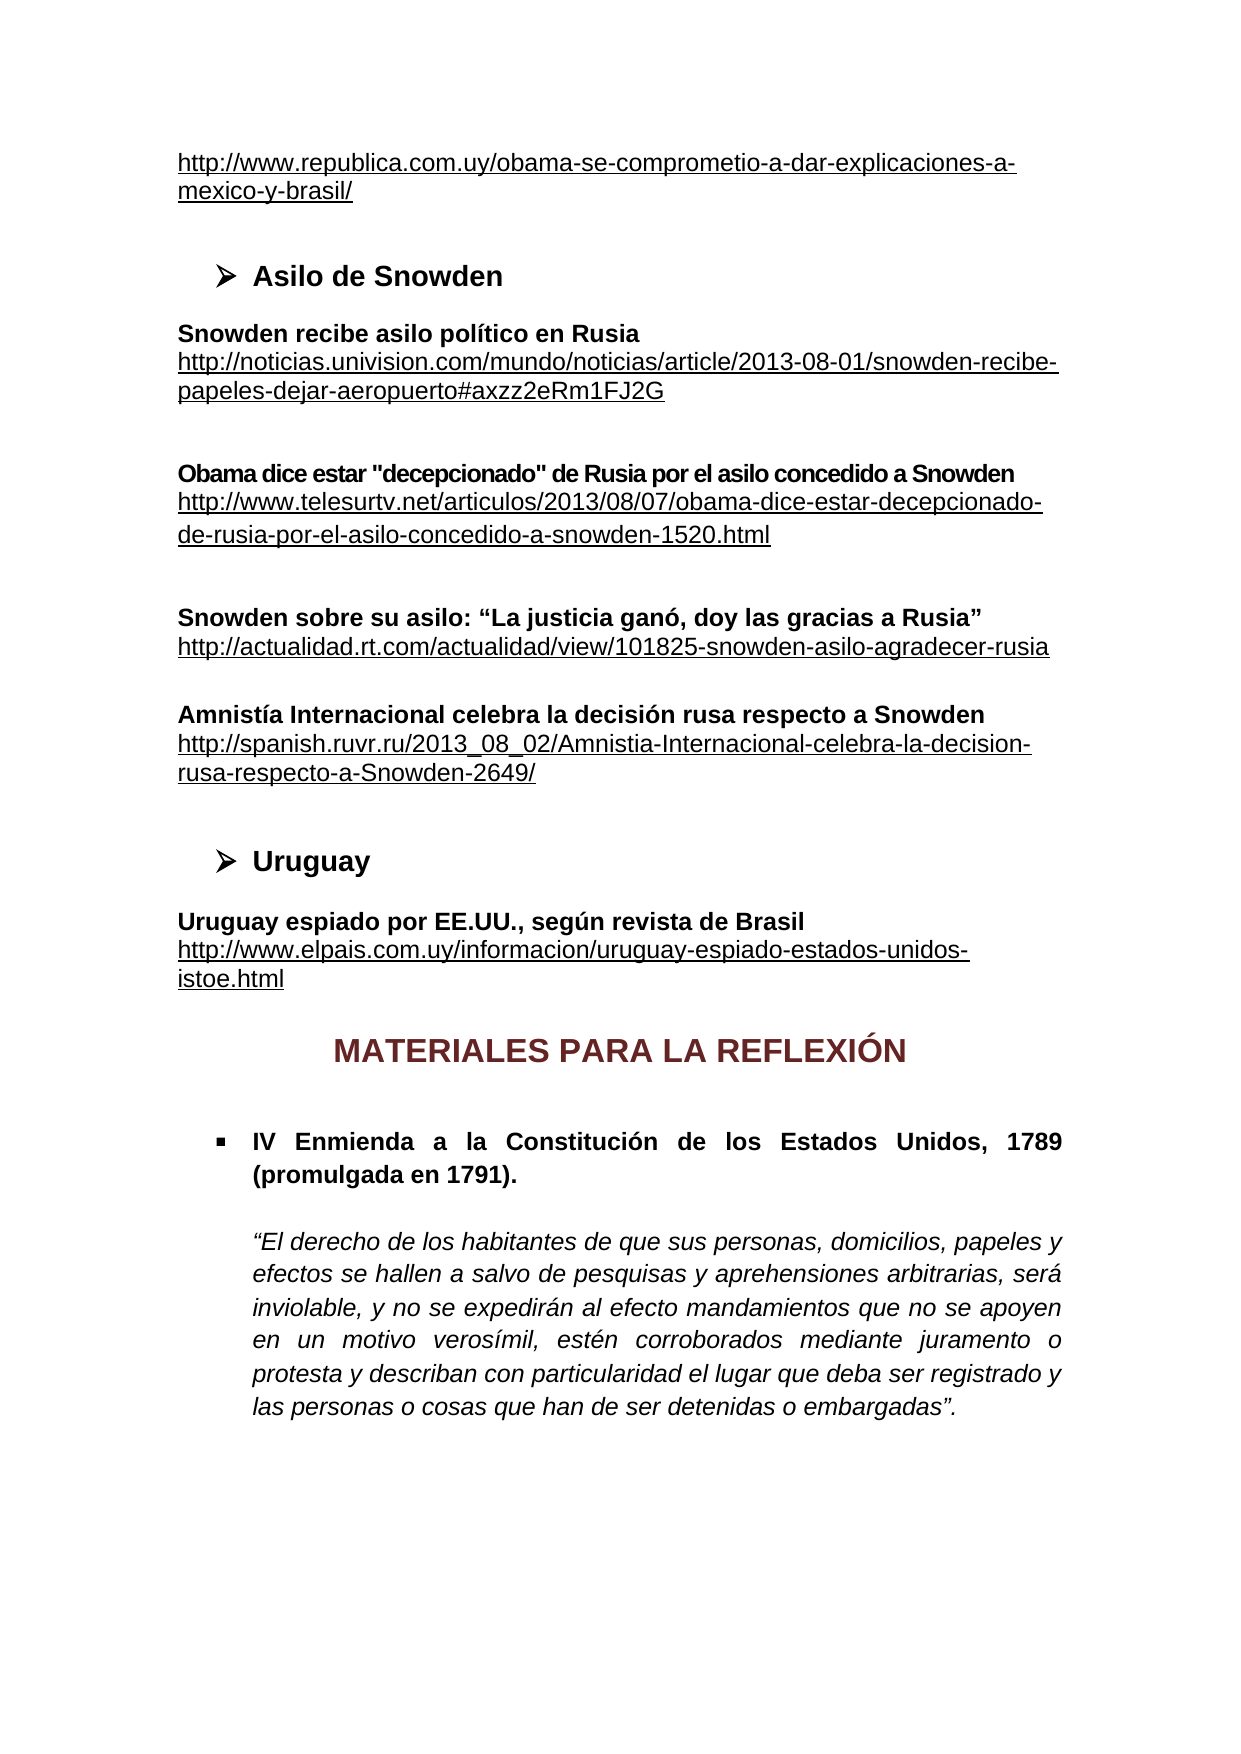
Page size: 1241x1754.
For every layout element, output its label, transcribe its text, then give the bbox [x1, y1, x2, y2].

text http://spanish.ruvr.ru/2013_08_02/Amnistia-Internacional-celebra-la-decision-rusa-respecto-a-Snowden-2649/ [177, 729, 1063, 787]
text http://www.telesurtv.net/articulos/2013/08/07/obama-dice-estar-decepcionado-de-rusia-por-el-asilo-concedido-a-snowden-1520.html [177, 487, 1063, 549]
list Uruguay [215, 844, 1063, 878]
text MATERIALES PARA LA REFLEXIÓN [177, 1031, 1063, 1070]
list “El derecho de los habitantes de que sus personas, domicilios, papeles y efectos se hallen a salvo de pesquisas y aprehensiones arbitrarias, será inviolable, y no se expedirán al efecto mandamientos que no se apoyen en un motivo verosímil, estén corroborados mediante juramento o protesta y describan con particularidad el lugar que deba ser registrado y las personas o cosas que han de ser detenidas o embargadas”. [252, 1226, 1063, 1420]
subtitle http://noticias.univision.com/mundo/noticias/article/2013-08-01/snowden-recibe-papeles-dejar-aeropuerto#axzz2eRm1FJ2G [177, 347, 1063, 405]
subtitle Amnistía Internacional celebra la decisión rusa respecto a Snowden [177, 688, 1063, 729]
subtitle Obama dice estar "decepcionado" de Rusia por el asilo concedido a Snowden [177, 459, 1063, 487]
list Asilo de Snowden [215, 259, 1063, 293]
text Snowden sobre su asilo: “La justicia ganó, doy las gracias a Rusia” [177, 603, 1063, 632]
text http://www.republica.com.uy/obama-se-comprometio-a-dar-explicaciones-a-mexico-y-brasil/ [177, 148, 1063, 205]
subtitle Uruguay espiado por EE.UU., según revista de Brasil [177, 907, 1063, 935]
subtitle Snowden recibe asilo político en Rusia [177, 318, 1063, 347]
list IV Enmienda a la Constitución de los Estados Unidos, 1789 (promulgada en 1791). [215, 1127, 1063, 1189]
text http://www.elpais.com.uy/informacion/uruguay-espiado-estados-unidos-istoe.html [177, 935, 1063, 993]
text http://actualidad.rt.com/actualidad/view/101825-snowden-asilo-agradecer-rusia [177, 632, 1063, 661]
